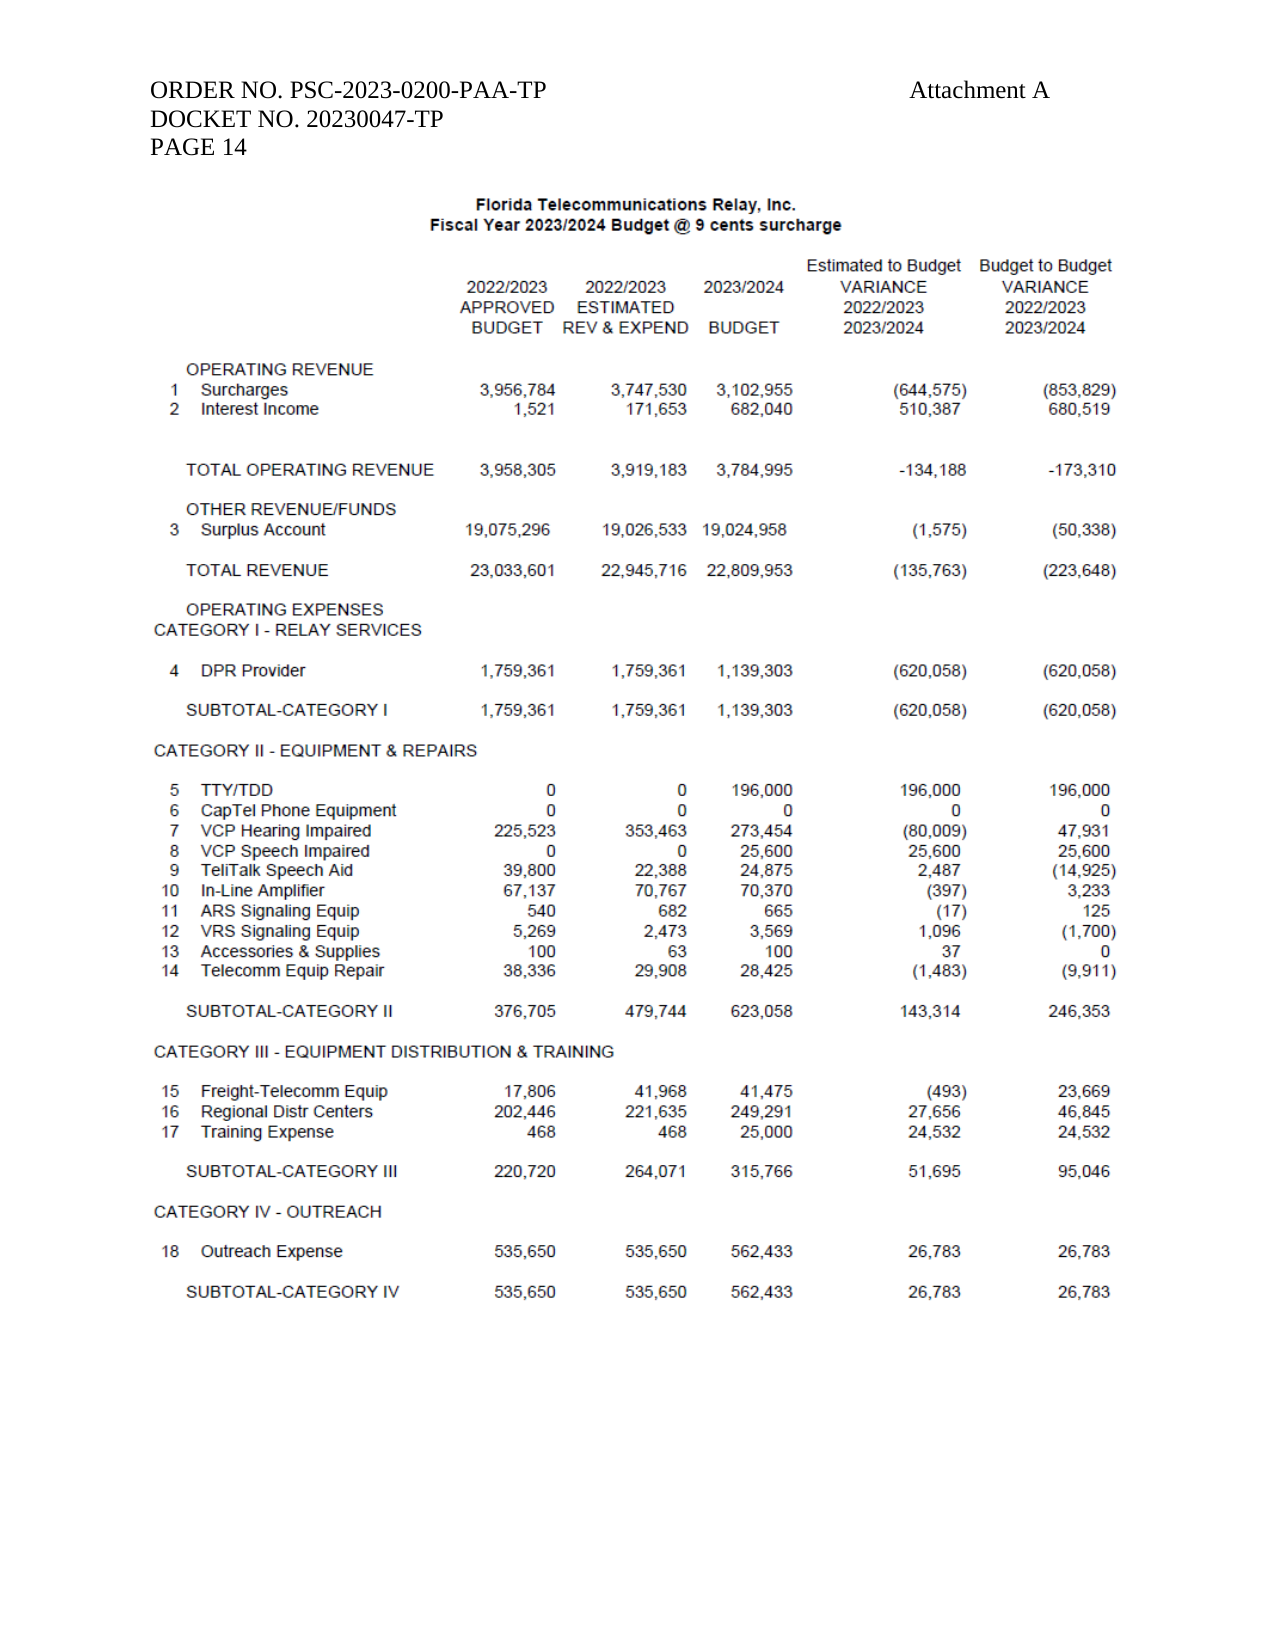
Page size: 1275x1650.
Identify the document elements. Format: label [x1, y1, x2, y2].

picture [150, 190, 1125, 1305]
